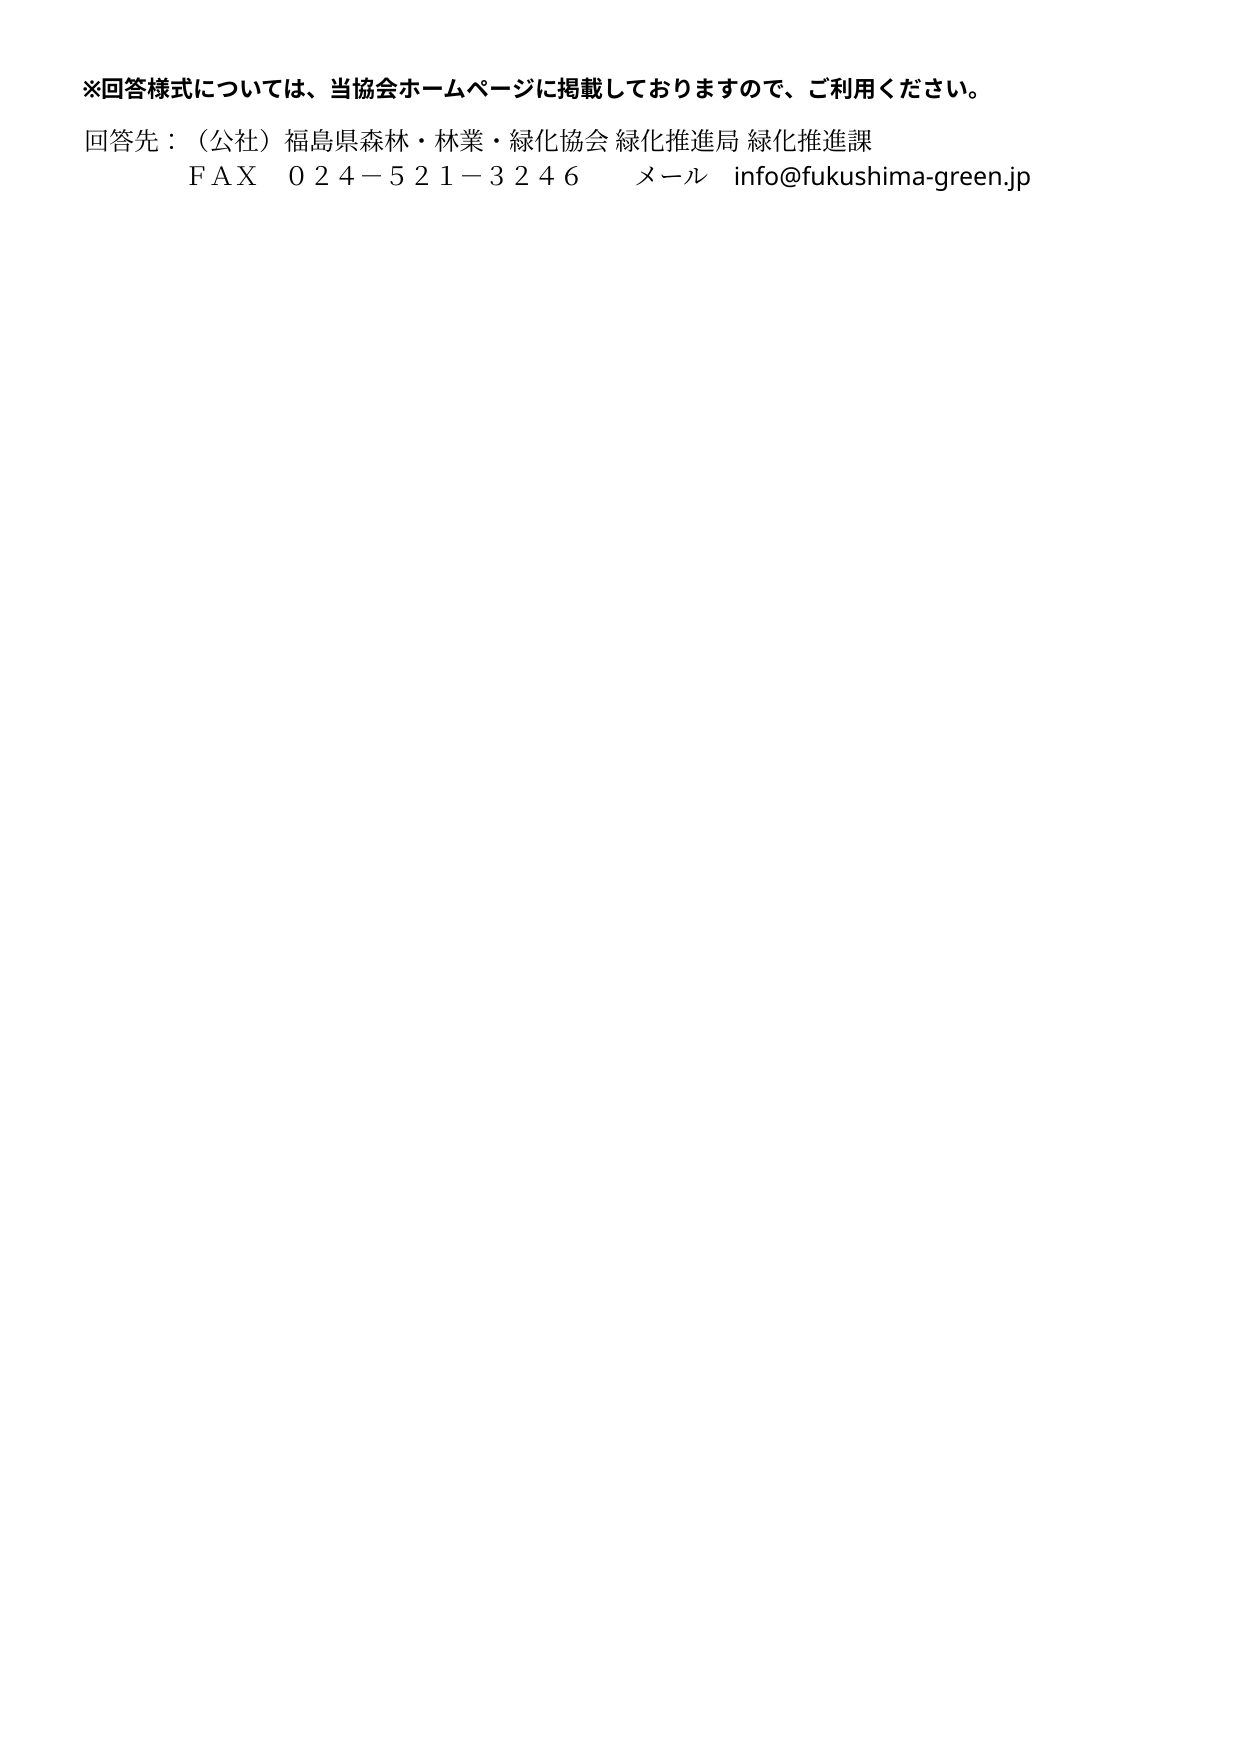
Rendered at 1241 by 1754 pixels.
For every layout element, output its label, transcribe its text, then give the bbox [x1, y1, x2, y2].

text ※回答様式については、当協会ホームページに掲載しておりますので、ご利用ください。 [59, 71, 1181, 104]
text 回答先：（公社）福島県森林・林業・緑化協会 緑化推進局 緑化推進課 [59, 121, 1181, 157]
text ＦＡＸ ０２４－５２１－３２４６ メール info@fukushima-green.jp [59, 157, 1181, 193]
